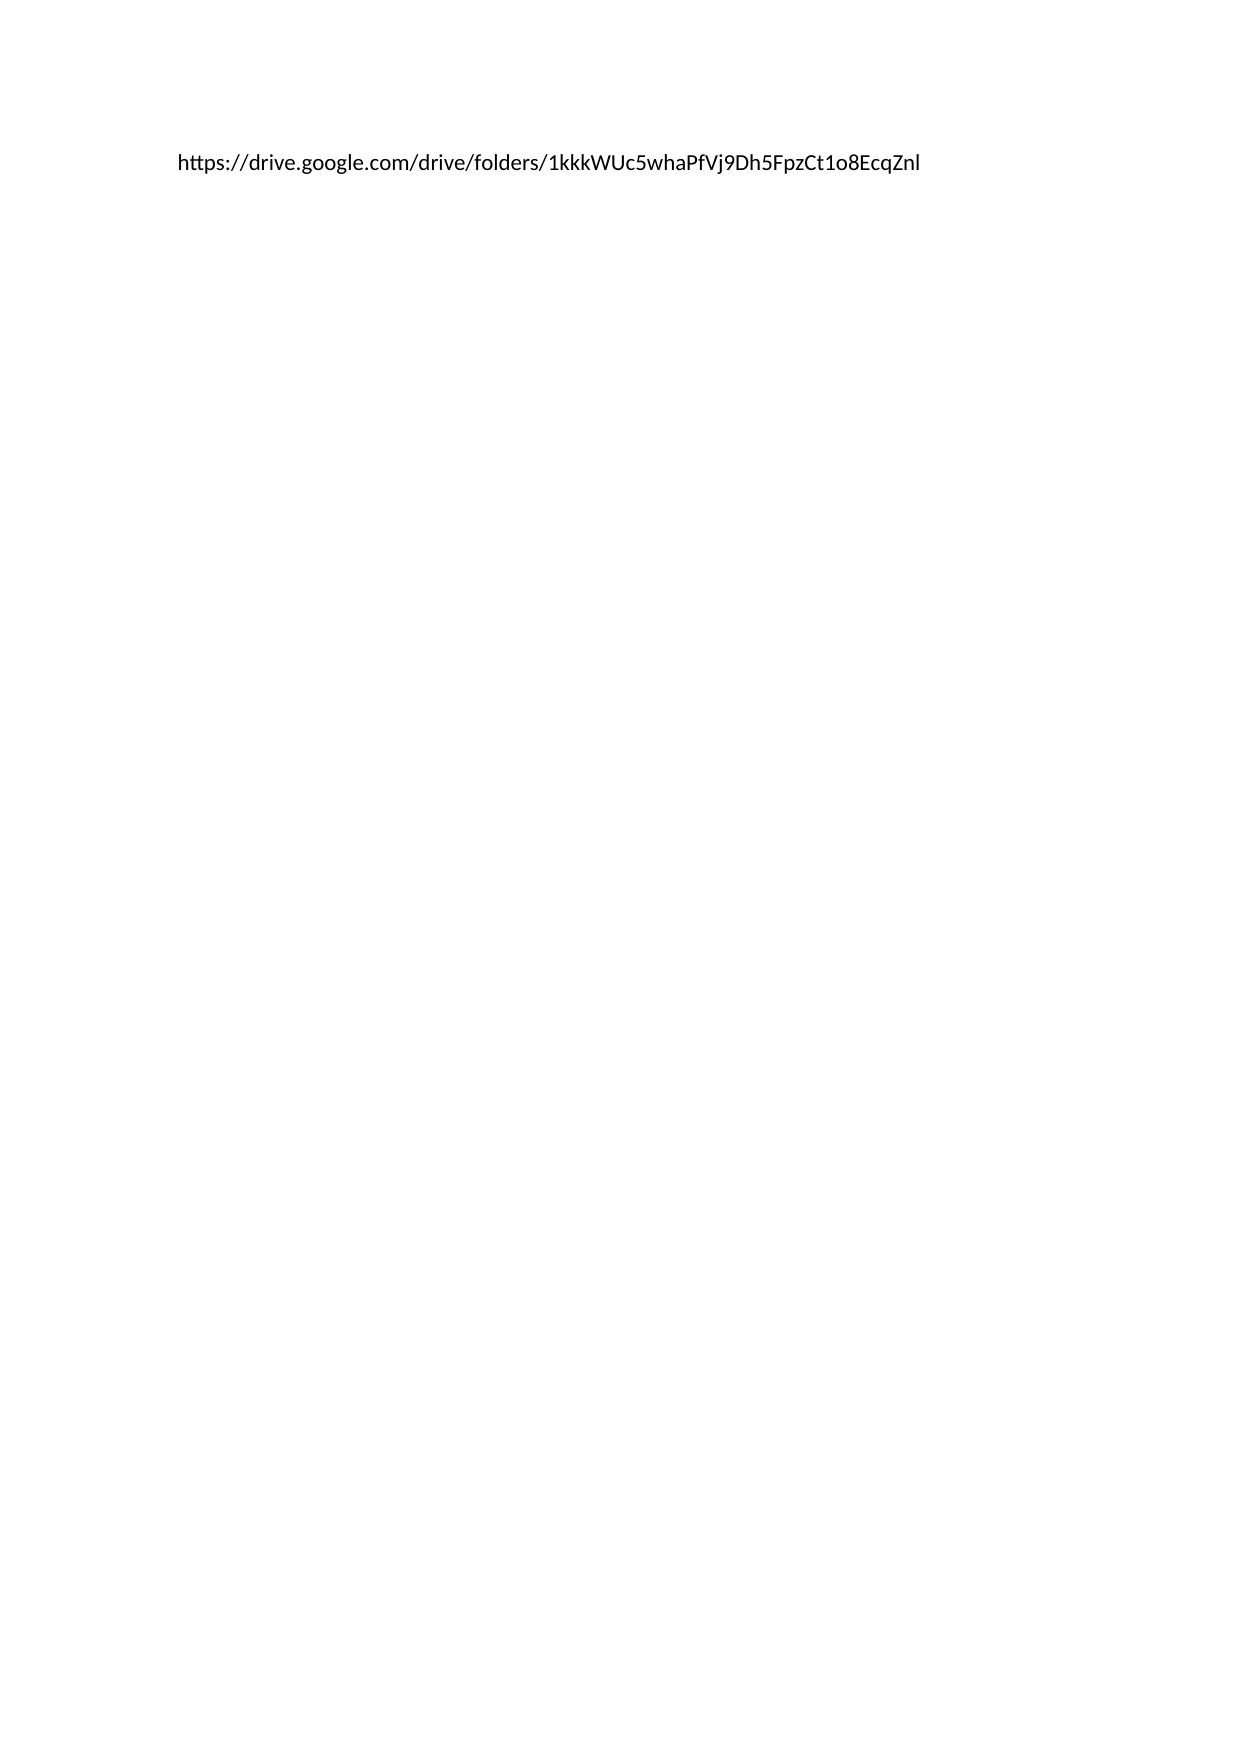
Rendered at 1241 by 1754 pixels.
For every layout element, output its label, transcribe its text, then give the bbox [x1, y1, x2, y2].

text https://drive.google.com/drive/folders/1kkkWUc5whaPfVj9Dh5FpzCt1o8EcqZnl [177, 148, 1063, 176]
